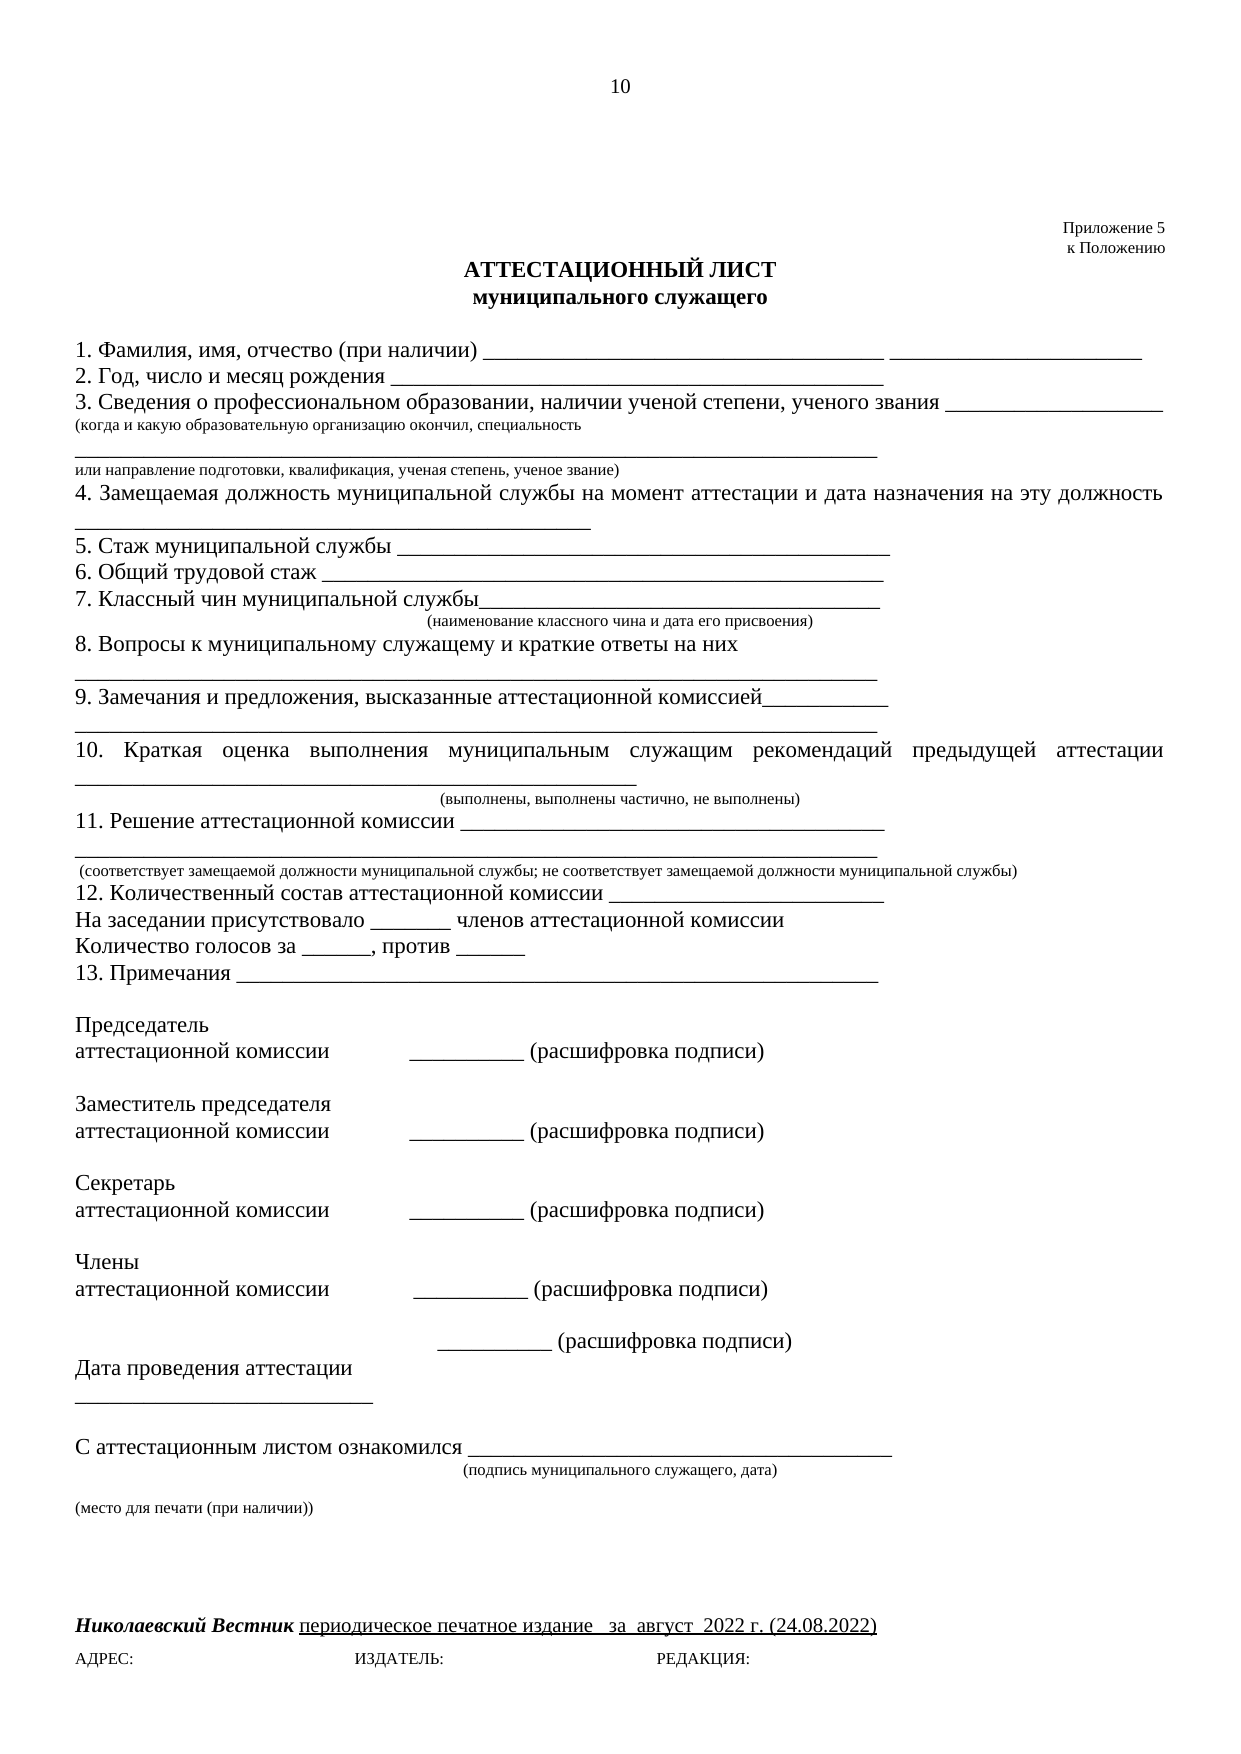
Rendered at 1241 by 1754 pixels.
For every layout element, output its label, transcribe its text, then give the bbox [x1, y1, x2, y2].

text 11. Решение аттестационной комиссии _____________________________________ [75, 808, 1165, 834]
text АДРЕС: ИЗДАТЕЛЬ: РЕДАКЦИЯ: [75, 1649, 1165, 1668]
text ______________________________________________________________________ [75, 709, 1165, 736]
text (выполнены, выполнены частично, не выполнены) [75, 788, 1165, 808]
text 10. Краткая оценка выполнения муниципальным служащим рекомендаций предыдущей аттестации _________________________________________________ [75, 736, 1165, 788]
text аттестационной комиссии __________ (расшифровка подписи) [75, 1275, 1165, 1301]
text 13. Примечания ________________________________________________________ [75, 958, 1165, 985]
text (место для печати (при наличии)) [75, 1498, 1165, 1517]
text (соответствует замещаемой должности муниципальной службы; не соответствует замещаемой должности муниципальной службы) [75, 860, 1165, 879]
text аттестационной комиссии __________ (расшифровка подписи) [75, 1038, 1165, 1064]
text 8. Вопросы к муниципальному служащему и краткие ответы на них [75, 630, 1165, 657]
text АТТЕСТАЦИОННЫЙ ЛИСТ [75, 257, 1165, 283]
text Секретарь [75, 1169, 1165, 1196]
text Председатель [75, 1011, 1165, 1038]
text 7. Классный чин муниципальной службы___________________________________ [75, 585, 1165, 611]
text На заседании присутствовало _______ членов аттестационной комиссии [75, 906, 1165, 932]
text Дата проведения аттестации [75, 1354, 1165, 1380]
text Члены [75, 1248, 1165, 1275]
text __________ (расшифровка подписи) [75, 1327, 1165, 1354]
text муниципального служащего [75, 283, 1165, 309]
text ______________________________________________________________________ [75, 834, 1165, 860]
text Приложение 5 [75, 218, 1165, 237]
text 3. Сведения о профессиональном образовании, наличии ученой степени, ученого звания ___________________ [75, 388, 1165, 415]
text аттестационной комиссии __________ (расшифровка подписи) [75, 1117, 1165, 1143]
text __________________________ [75, 1380, 1165, 1407]
text С аттестационным листом ознакомился _____________________________________ [75, 1433, 1165, 1459]
text Заместитель председателя [75, 1090, 1165, 1117]
text Николаевский Вестник периодическое печатное издание за август 2022 г. (24.08.2022) [75, 1613, 1165, 1637]
text к Положению [75, 237, 1165, 257]
text 1. Фамилия, имя, отчество (при наличии) ___________________________________ ______________________ [75, 336, 1165, 362]
text 12. Количественный состав аттестационной комиссии ________________________ [75, 879, 1165, 906]
text (наименование классного чина и дата его присвоения) [75, 611, 1165, 630]
text 9. Замечания и предложения, высказанные аттестационной комиссией___________ [75, 683, 1165, 709]
text 6. Общий трудовой стаж _________________________________________________ [75, 558, 1165, 585]
text Количество голосов за ______, против ______ [75, 932, 1165, 958]
text (подпись муниципального служащего, дата) [75, 1459, 1165, 1478]
text или направление подготовки, квалификация, ученая степень, ученое звание) [75, 460, 1165, 479]
text 2. Год, число и месяц рождения ___________________________________________ [75, 362, 1165, 388]
text ______________________________________________________________________ [75, 434, 1165, 460]
text ______________________________________________________________________ [75, 657, 1165, 683]
text аттестационной комиссии __________ (расшифровка подписи) [75, 1196, 1165, 1222]
text 4. Замещаемая должность муниципальной службы на момент аттестации и дата назначения на эту должность _____________________________________________ [75, 479, 1165, 532]
text (когда и какую образовательную организацию окончил, специальность [75, 415, 1165, 434]
text 5. Стаж муниципальной службы ___________________________________________ [75, 532, 1165, 558]
